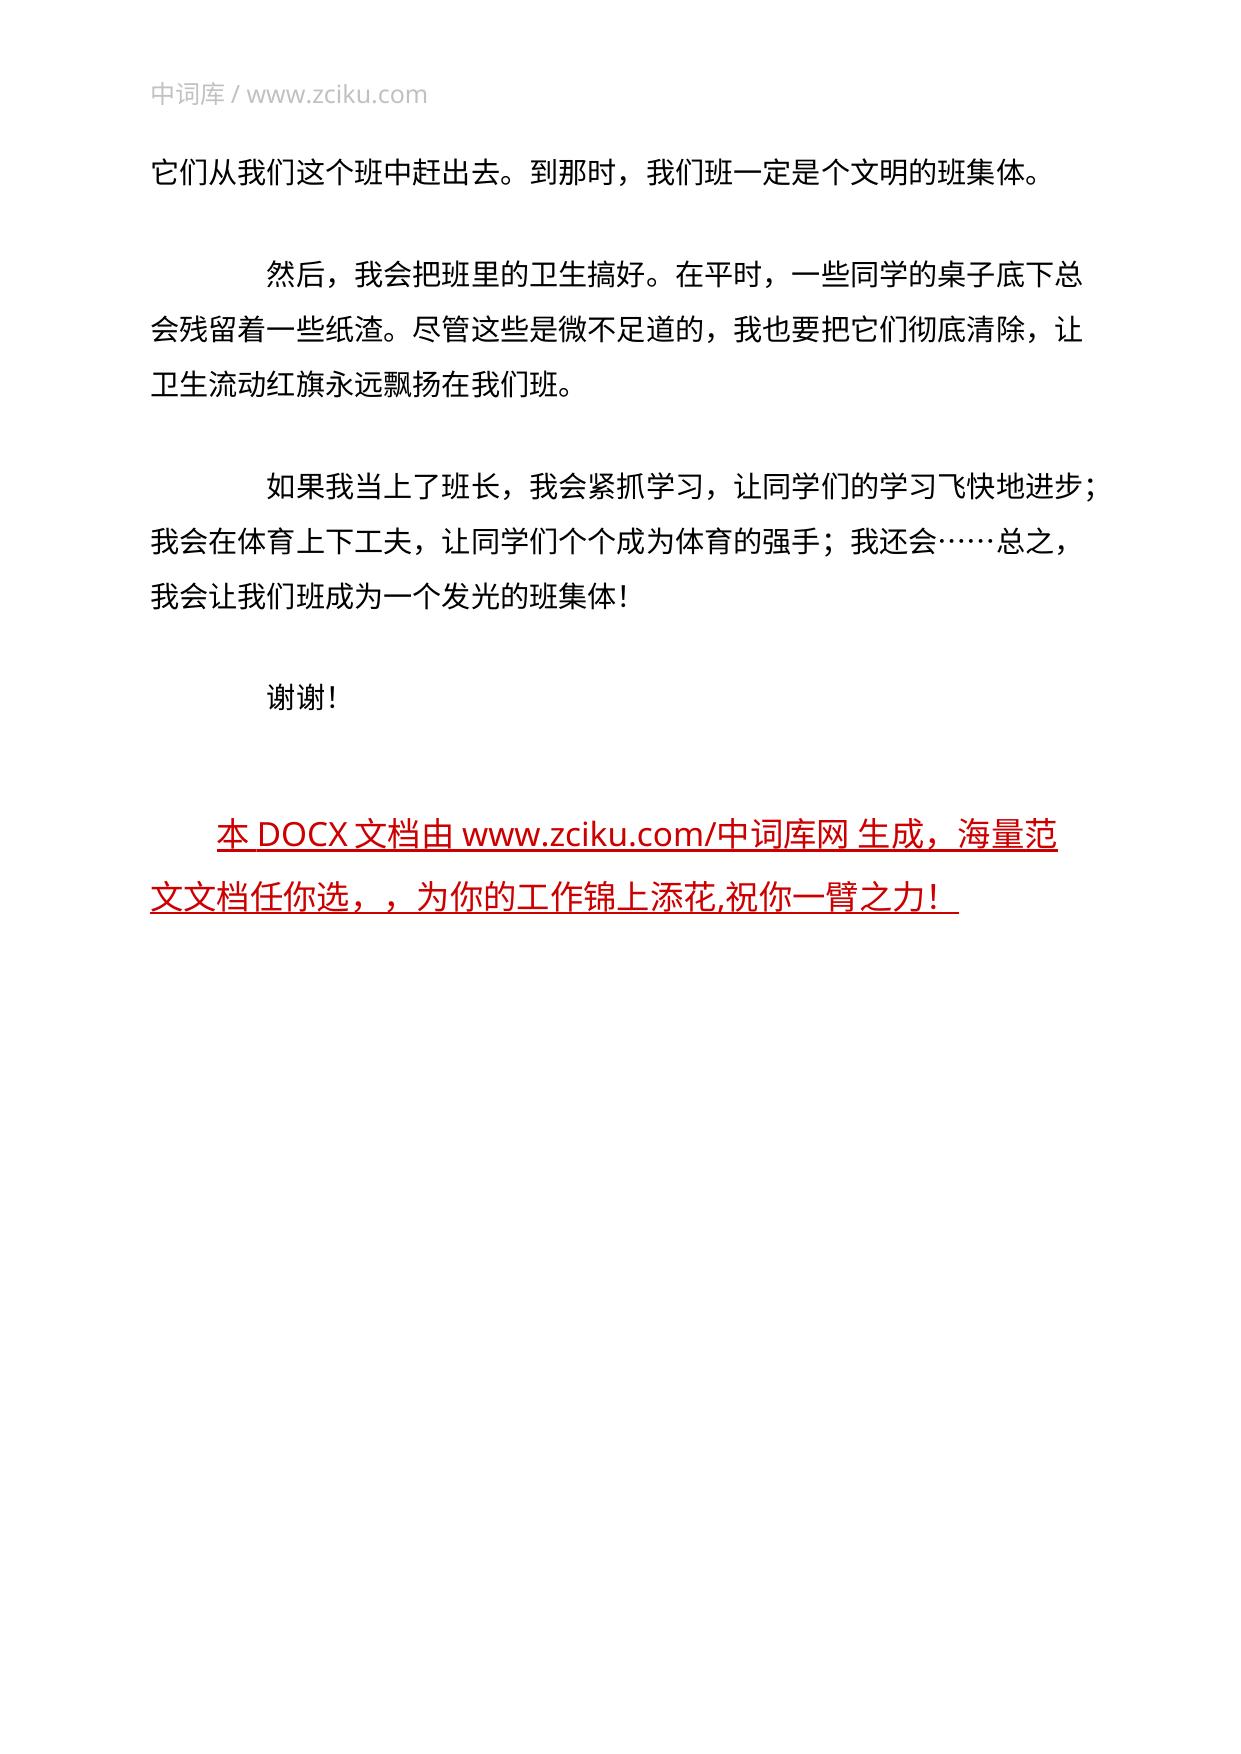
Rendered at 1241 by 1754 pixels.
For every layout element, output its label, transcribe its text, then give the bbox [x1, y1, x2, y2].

text 如果我当上了班长，我会紧抓学习，让同学们的学习飞快地进步；我会在体育上下工夫，让同学们个个成为体育的强手；我还会……总之，我会让我们班成为一个发光的班集体！ [150, 463, 1090, 615]
text 谢谢！ [150, 675, 1090, 717]
text 然后，我会把班里的卫生搞好。在平时，一些同学的桌子底下总会残留着一些纸渣。尽管这些是微不足道的，我也要把它们彻底清除，让卫生流动红旗永远飘扬在我们班。 [150, 252, 1090, 404]
text 本DOCX文档由 www.zciku.com/中词库网 生成，海量范文文档任你选，，为你的工作锦上添花,祝你一臂之力！ [150, 808, 1090, 919]
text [150, 150, 1090, 192]
